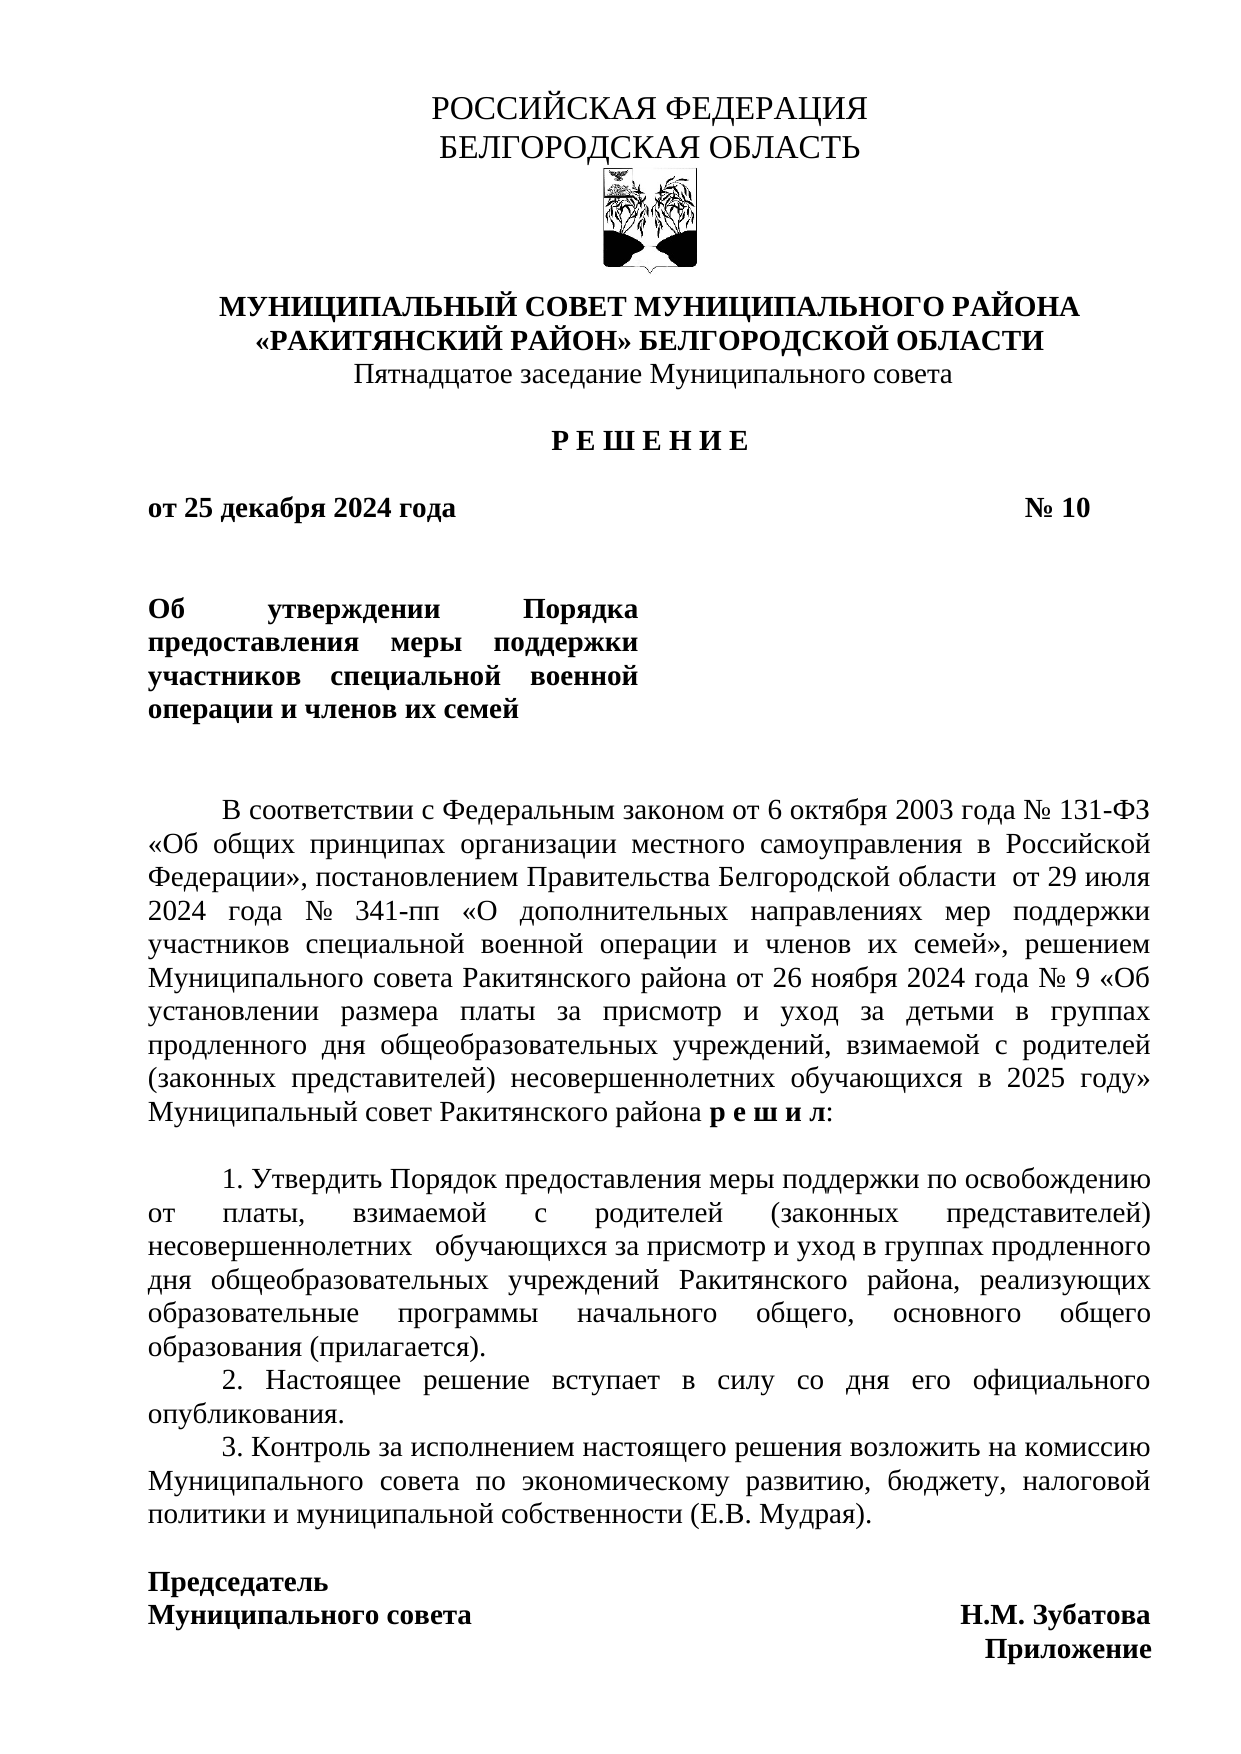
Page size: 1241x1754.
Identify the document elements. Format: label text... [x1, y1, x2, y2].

text Приложение [765, 1631, 1152, 1664]
text РОССИЙСКАЯ ФЕДЕРАЦИЯ [148, 89, 1152, 127]
text 1. Утвердить Порядок предоставления меры поддержки по освобождению от платы, взимаемой с родителей (законных представителей) несовершеннолетних обучающихся за присмотр и уход в группах продленного дня общеобразовательных учреждений Ракитянского района, реализующих образовательные программы начального общего, основного общего образования (прилагается). [148, 1161, 1152, 1362]
table_header Об утверждении Порядка предоставления меры поддержки участников специальной военной операции и членов их семей [136, 591, 650, 725]
picture [602, 165, 698, 275]
text 3. Контроль за исполнением настоящего решения возложить на комиссию Муниципального совета по экономическому развитию, бюджету, налоговой политики и муниципальной собственности (Е.В. Мудрая). [148, 1429, 1152, 1530]
text от 25 декабря 2024 года № 10 [148, 490, 1152, 524]
text БЕЛГОРОДСКАЯ ОБЛАСТЬ [148, 127, 1152, 165]
text Р Е Ш Е Н И Е [148, 423, 1152, 457]
text В соответствии с Федеральным законом от 6 октября 2003 года № 131-ФЗ «Об общих принципах организации местного самоуправления в Российской Федерации», постановлением Правительства Белгородской области от 29 июля 2024 года № 341-пп «О дополнительных направлениях мер поддержки участников специальной военной операции и членов их семей», решением Муниципального совета Ракитянского района от 26 ноября 2024 года № 9 «Об установлении размера платы за присмотр и уход за детьми в группах продленного дня общеобразовательных учреждений, взимаемой с родителей (законных представителей) несовершеннолетних обучающихся в 2025 году» Муниципальный совет Ракитянского района р е ш и л: [148, 792, 1152, 1128]
text 2. Настоящее решение вступает в силу со дня его официального опубликования. [148, 1362, 1152, 1429]
text Пятнадцатое заседание Муниципального совета [148, 356, 1152, 390]
text Муниципального совета Н.М. Зубатова [148, 1597, 1152, 1631]
text Председатель [148, 1564, 1152, 1597]
text «РАКИТЯНСКИЙ РАЙОН» БЕЛГОРОДСКОЙ ОБЛАСТИ [148, 323, 1152, 356]
text МУНИЦИПАЛЬНЫЙ СОВЕТ МУНИЦИПАЛЬНОГО РАЙОНА [148, 289, 1152, 323]
